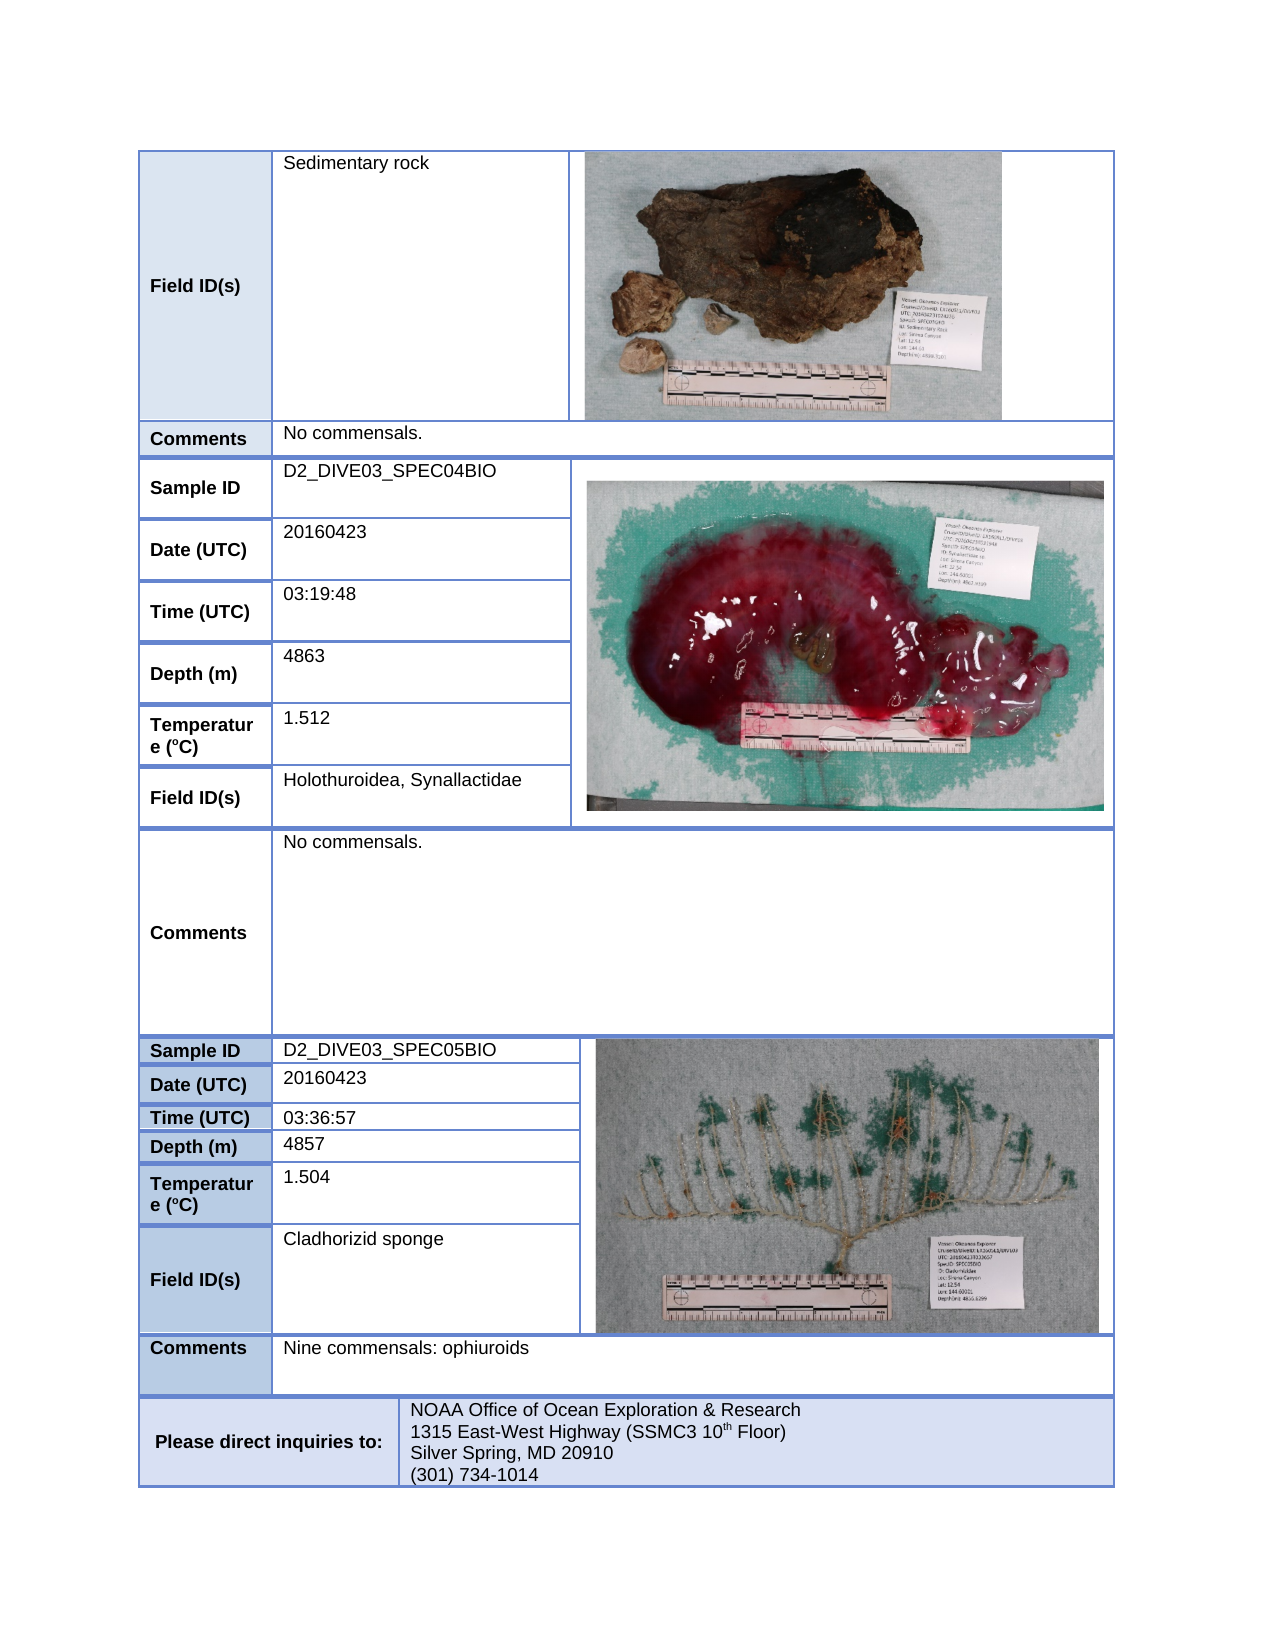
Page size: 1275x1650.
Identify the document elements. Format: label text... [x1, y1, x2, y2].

table_cell Cladhorizid sponge [273, 1225, 579, 1332]
table_cell Please direct inquiries to: [140, 1399, 398, 1485]
table_cell Sample ID [140, 1039, 271, 1062]
table_cell No commensals. [273, 422, 1113, 455]
table_cell Comments [140, 831, 271, 1034]
table_cell 4863 [273, 643, 570, 702]
table_cell 20160423 [273, 1064, 579, 1102]
table_cell Sedimentary rock [273, 152, 568, 419]
table_cell Holothuroidea, Synallactidae [273, 766, 570, 826]
table_cell 20160423 [273, 519, 570, 578]
table_cell Comments [140, 422, 271, 455]
table_cell Field ID(s) [140, 1228, 271, 1332]
table_cell Comments [140, 1337, 271, 1394]
table_cell Nine commensals: ophiuroids [273, 1337, 1113, 1394]
table_cell Field ID(s) [140, 152, 271, 419]
table_cell Date (UTC) [140, 521, 271, 578]
table_cell Field ID(s) [140, 769, 271, 826]
picture [596, 1039, 1099, 1333]
table_cell Date (UTC) [140, 1067, 271, 1102]
table_cell 1.512 [273, 704, 570, 764]
table_cell Sample ID [140, 460, 271, 517]
picture [585, 152, 1002, 420]
table_cell 03:36:57 [273, 1104, 579, 1128]
table_cell [572, 460, 1113, 826]
table_cell Time (UTC) [140, 583, 271, 640]
table_cell D2_DIVE03_SPEC05BIO [273, 1039, 579, 1062]
table_cell [1099, 1039, 1113, 1332]
table_cell NOAA Office of Ocean Exploration & Research 1315 East-West Highway (SSMC3 10th Floor) Silver Spring, MD 20910 (301) 734-1014 [400, 1399, 1113, 1485]
picture [587, 481, 1104, 811]
table_cell Temperature (oC) [140, 1166, 271, 1223]
table_cell Temperature (oC) [140, 707, 271, 764]
table_cell Time (UTC) [140, 1107, 271, 1128]
table_cell Depth (m) [140, 1133, 271, 1161]
table_cell 4857 [273, 1131, 579, 1161]
table_cell D2_DIVE03_SPEC04BIO [273, 460, 570, 517]
table_cell 1.504 [273, 1163, 579, 1223]
table_cell Depth (m) [140, 645, 271, 702]
table_cell 03:19:48 [273, 581, 570, 640]
table_cell No commensals. [273, 831, 1113, 1034]
table_cell [581, 1039, 595, 1332]
